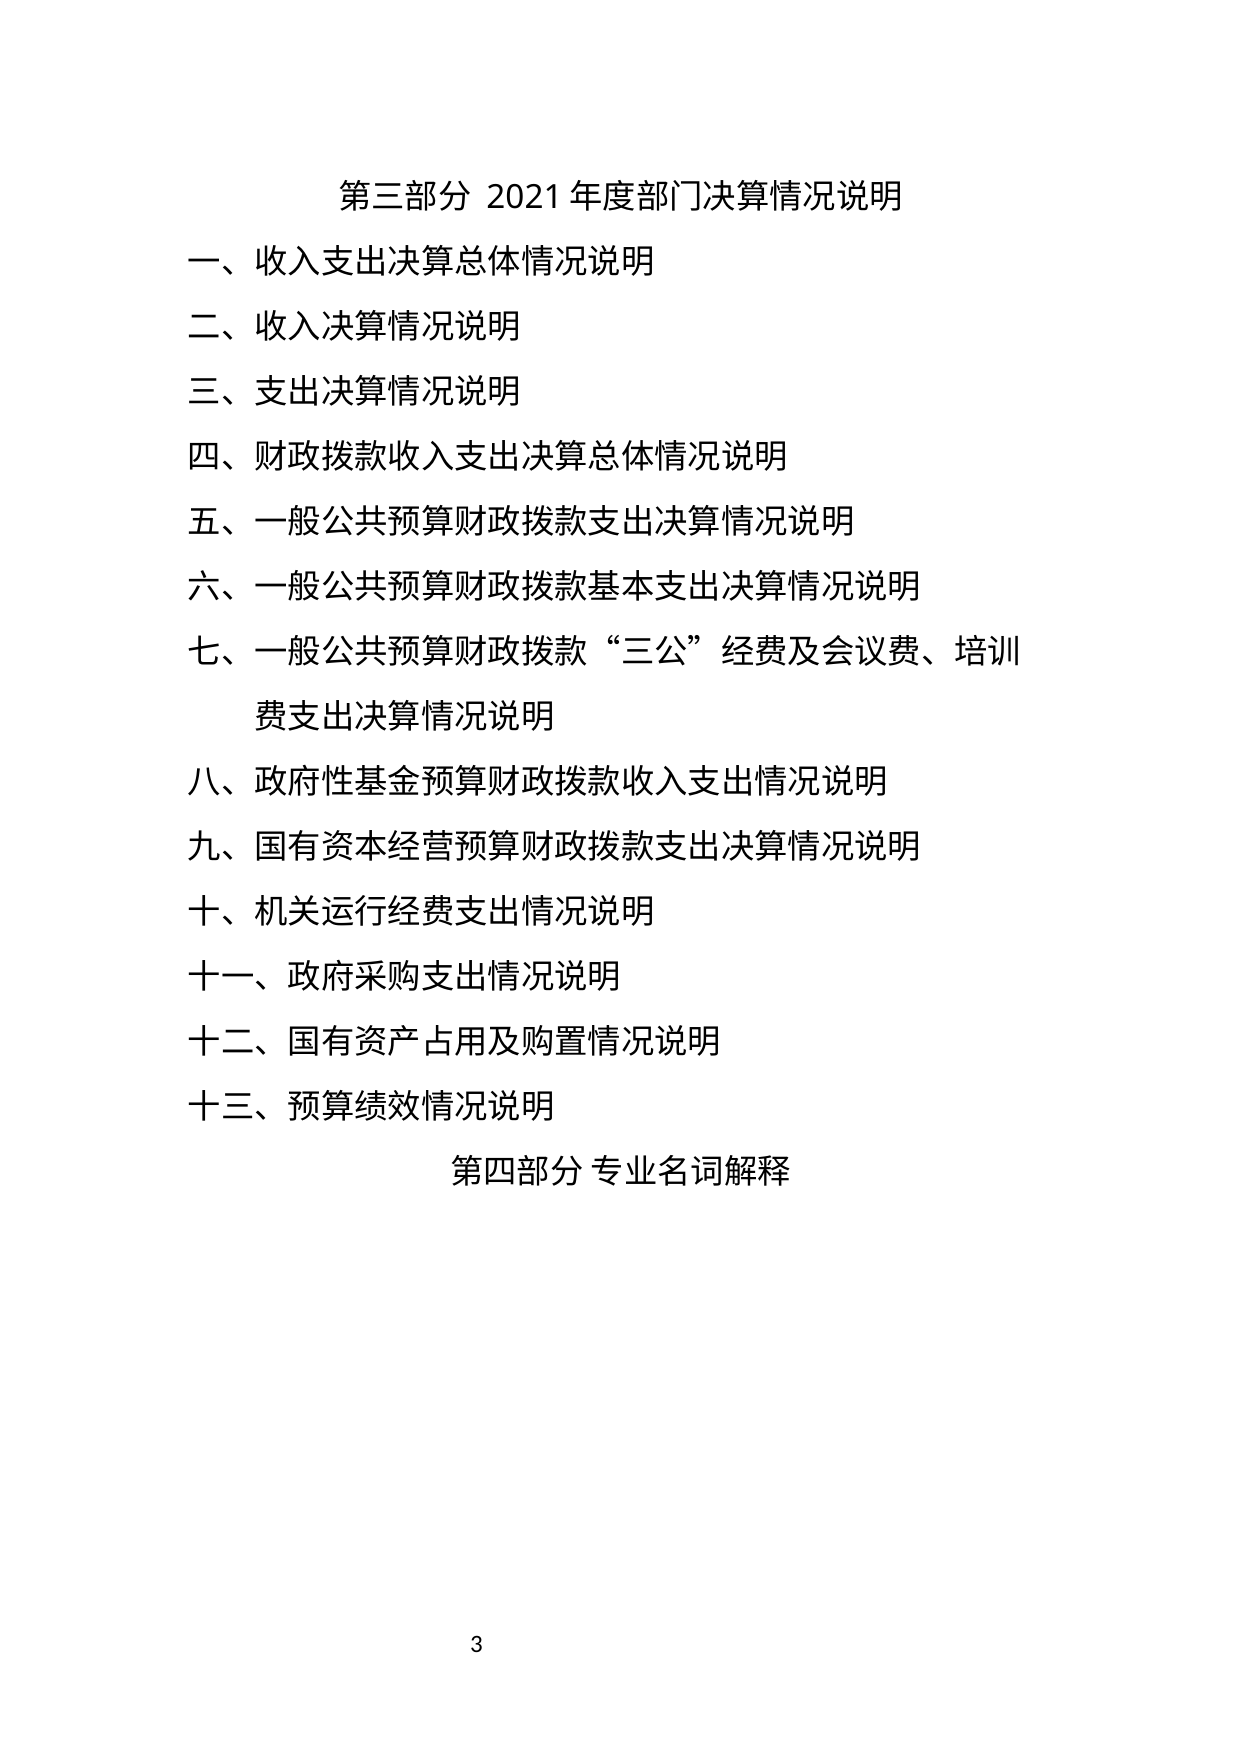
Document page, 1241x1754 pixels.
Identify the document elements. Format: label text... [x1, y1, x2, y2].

text 十一、政府采购支出情况说明 [187, 942, 1053, 1007]
text 第四部分 专业名词解释 [187, 1137, 1053, 1202]
text 八、政府性基金预算财政拨款收入支出情况说明 [187, 747, 1053, 812]
text 第三部分 2021年度部门决算情况说明 [187, 162, 1053, 227]
text 九、国有资本经营预算财政拨款支出决算情况说明 [187, 812, 1053, 877]
text 十三、预算绩效情况说明 [187, 1072, 1053, 1137]
text 四、财政拨款收入支出决算总体情况说明 [187, 422, 1053, 487]
text 十、机关运行经费支出情况说明 [187, 877, 1053, 942]
text 十二、国有资产占用及购置情况说明 [187, 1007, 1053, 1072]
text 一、收入支出决算总体情况说明 [187, 227, 1053, 292]
text 二、收入决算情况说明 [187, 292, 1053, 357]
text 三、支出决算情况说明 [187, 357, 1053, 422]
text 七、一般公共预算财政拨款“三公”经费及会议费、培训费支出决算情况说明 [187, 617, 1053, 747]
text 五、一般公共预算财政拨款支出决算情况说明 [187, 487, 1053, 552]
text 六、一般公共预算财政拨款基本支出决算情况说明 [187, 552, 1053, 617]
